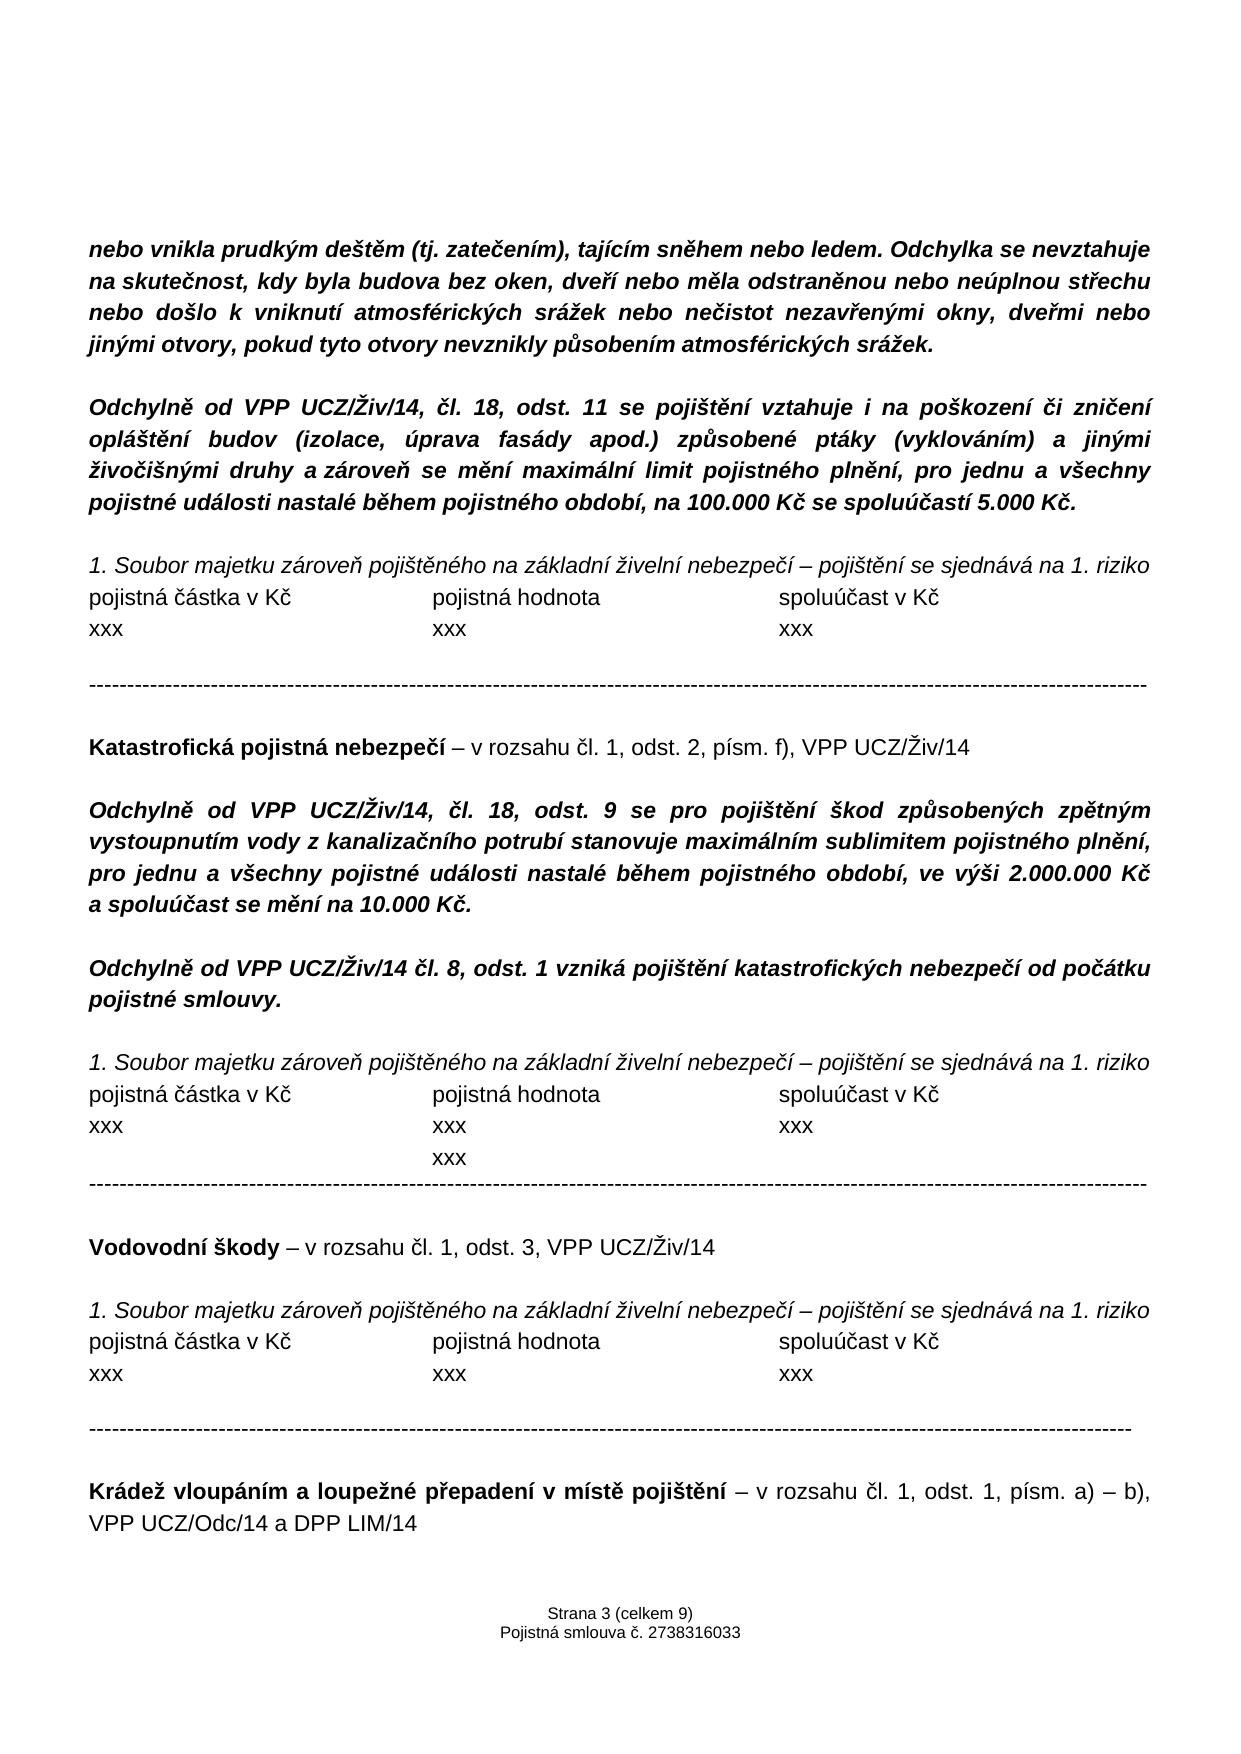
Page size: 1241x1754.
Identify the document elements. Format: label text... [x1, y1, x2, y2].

text xxx [89, 1144, 1152, 1170]
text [89, 236, 1152, 357]
text xxx xxx xxx [89, 1360, 1152, 1386]
text pojistná částka v Kč pojistná hodnota spoluúčast v Kč [89, 583, 1152, 610]
text pojistná částka v Kč pojistná hodnota spoluúčast v Kč [89, 1081, 1152, 1107]
text 1. Soubor majetku zároveň pojištěného na základní živelní nebezpečí – pojištění se sjednává na 1. riziko [89, 552, 1152, 578]
text xxx xxx xxx [89, 1112, 1152, 1139]
text Odchylně od VPP UCZ/Živ/14, čl. 18, odst. 9 se pro pojištění škod způsobených zpětným vystoupnutím vody z kanalizačního potrubí stanovuje maximálním sublimitem pojistného plnění, pro jednu a všechny pojistné události nastalé během pojistného období, ve výši 2.000.000 Kč a spoluúčast se mění na 10.000 Kč. [89, 797, 1152, 918]
text ------------------------------------------------------------------------------------------------------------------------------------------- [89, 671, 1152, 697]
text Katastrofická pojistná nebezpečí – v rozsahu čl. 1, odst. 2, písm. f), VPP UCZ/Živ/14 [89, 734, 1152, 760]
text 1. Soubor majetku zároveň pojištěného na základní živelní nebezpečí – pojištění se sjednává na 1. riziko [89, 1297, 1152, 1323]
text Krádež vloupáním a loupežné přepadení v místě pojištění – v rozsahu čl. 1, odst. 1, písm. a) – b), VPP UCZ/Odc/14 a DPP LIM/14 [89, 1478, 1152, 1536]
text Odchylně od VPP UCZ/Živ/14 čl. 8, odst. 1 vzniká pojištění katastrofických nebezpečí od počátku pojistné smlouvy. [89, 954, 1152, 1012]
text pojistná částka v Kč pojistná hodnota spoluúčast v Kč [89, 1328, 1152, 1354]
text Vodovodní škody – v rozsahu čl. 1, odst. 3, VPP UCZ/Živ/14 [89, 1233, 1152, 1260]
text ------------------------------------------------------------------------------------------------------------------------------------------- [89, 1170, 1152, 1197]
text Odchylně od VPP UCZ/Živ/14, čl. 18, odst. 11 se pojištění vztahuje i na poškození či zničení opláštění budov (izolace, úprava fasády apod.) způsobené ptáky (vyklováním) a jinými živočišnými druhy a zároveň se mění maximální limit pojistného plnění, pro jednu a všechny pojistné události nastalé během pojistného období, na 100.000 Kč se spoluúčastí 5.000 Kč. [89, 394, 1152, 515]
text ----------------------------------------------------------------------------------------------------------------------------------------- [89, 1415, 1152, 1442]
text 1. Soubor majetku zároveň pojištěného na základní živelní nebezpečí – pojištění se sjednává na 1. riziko [89, 1049, 1152, 1076]
text xxx xxx xxx [89, 615, 1152, 641]
